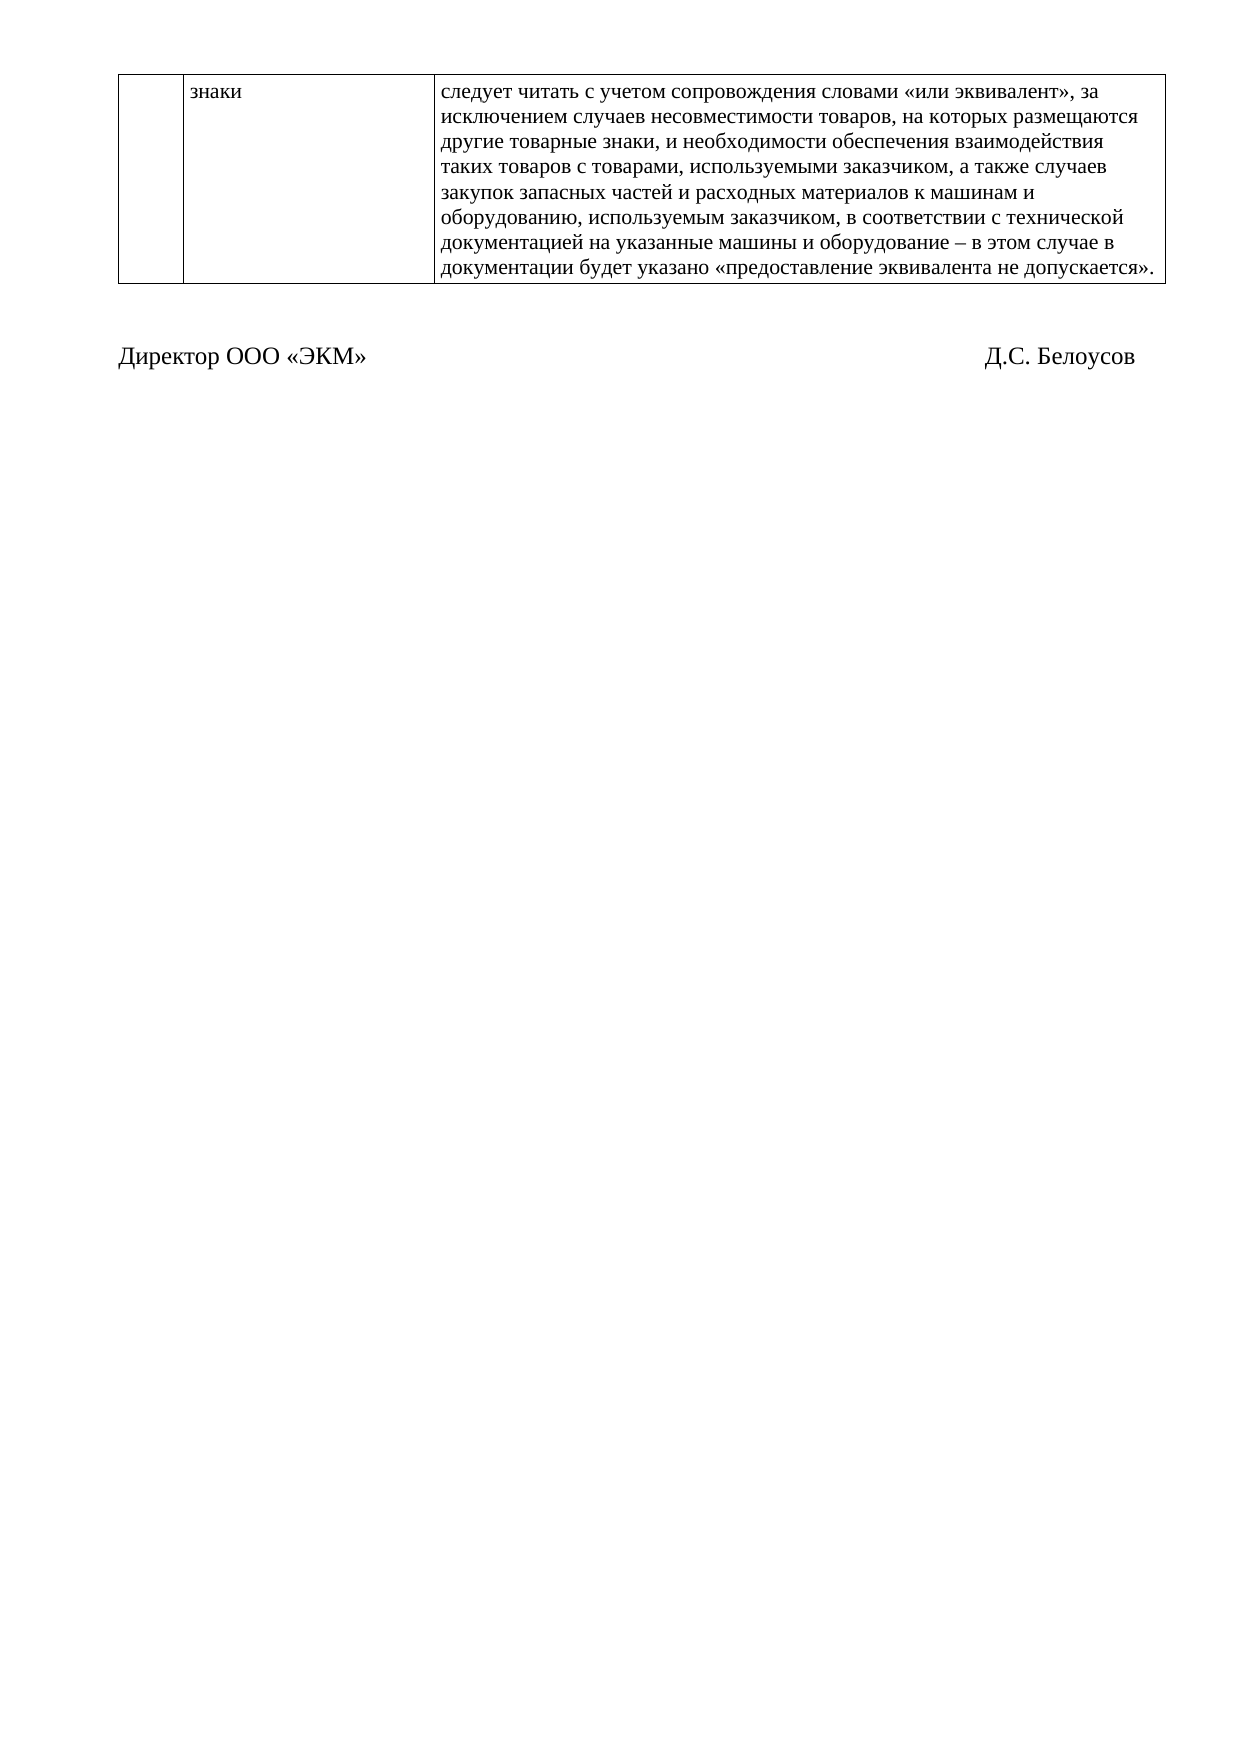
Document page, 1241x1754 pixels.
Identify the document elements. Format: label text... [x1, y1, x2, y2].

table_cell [435, 75, 1165, 282]
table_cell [184, 75, 434, 282]
text Директор ООО «ЭКМ» Д.С. Белоусов [118, 341, 1181, 370]
table_cell [119, 75, 183, 282]
